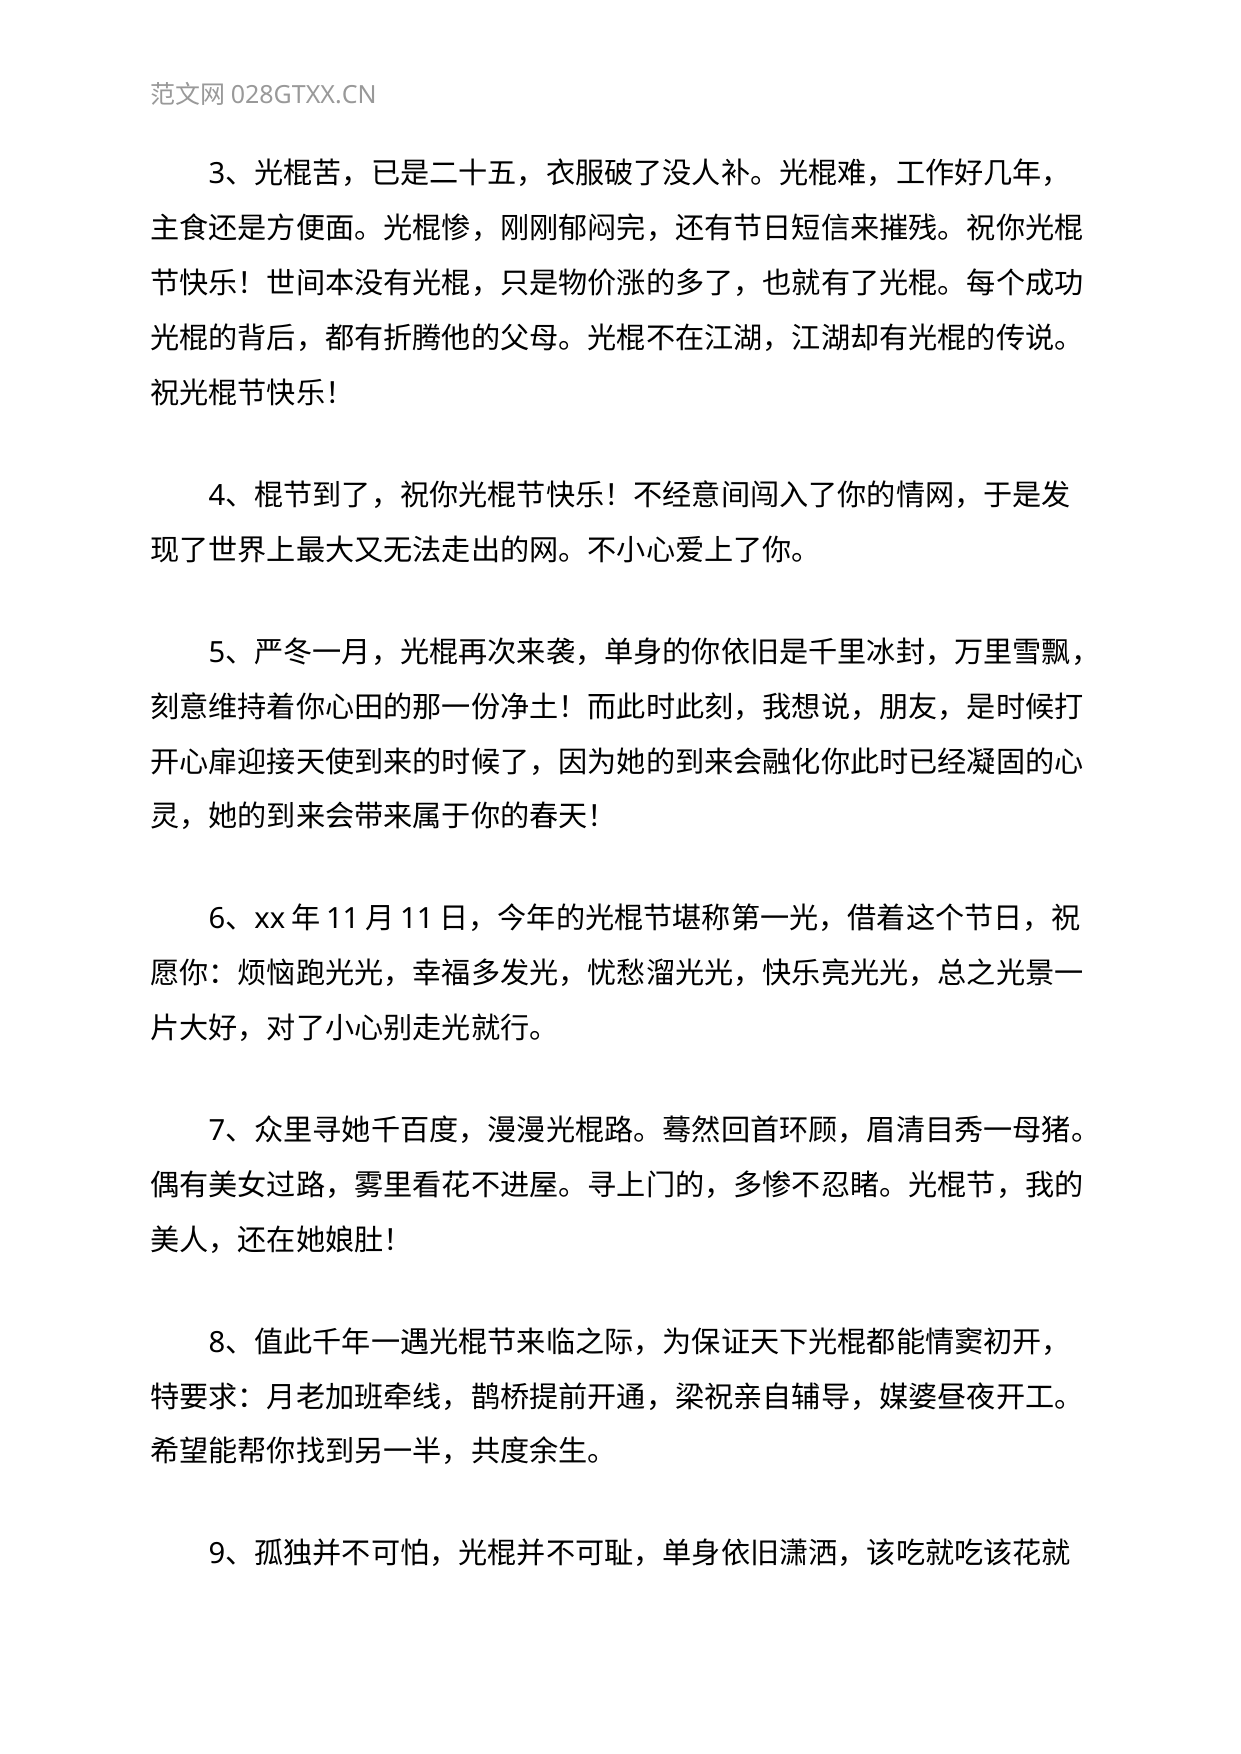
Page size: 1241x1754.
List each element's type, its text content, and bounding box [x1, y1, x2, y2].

text 8、值此千年一遇光棍节来临之际，为保证天下光棍都能情窦初开，特要求：月老加班牵线，鹊桥提前开通，梁祝亲自辅导，媒婆昼夜开工。希望能帮你找到另一半，共度余生。 [150, 1318, 1090, 1470]
text 3、光棍苦，已是二十五，衣服破了没人补。光棍难，工作好几年，主食还是方便面。光棍惨，刚刚郁闷完，还有节日短信来摧残。祝你光棍节快乐！世间本没有光棍，只是物价涨的多了，也就有了光棍。每个成功光棍的背后，都有折腾他的父母。光棍不在江湖，江湖却有光棍的传说。祝光棍节快乐！ [150, 150, 1090, 412]
text 4、棍节到了，祝你光棍节快乐！不经意间闯入了你的情网，于是发现了世界上最大又无法走出的网。不小心爱上了你。 [150, 471, 1090, 569]
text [150, 1530, 1090, 1572]
text 5、严冬一月，光棍再次来袭，单身的你依旧是千里冰封，万里雪飘，刻意维持着你心田的那一份净土！而此时此刻，我想说，朋友，是时候打开心扉迎接天使到来的时候了，因为她的到来会融化你此时已经凝固的心灵，她的到来会带来属于你的春天！ [150, 628, 1090, 835]
text 7、众里寻她千百度，漫漫光棍路。蓦然回首环顾，眉清目秀一母猪。偶有美女过路，雾里看花不进屋。寻上门的，多惨不忍睹。光棍节，我的美人，还在她娘肚！ [150, 1106, 1090, 1259]
text 6、xx年11月11日，今年的光棍节堪称第一光，借着这个节日，祝愿你：烦恼跑光光，幸福多发光，忧愁溜光光，快乐亮光光，总之光景一片大好，对了小心别走光就行。 [150, 895, 1090, 1047]
